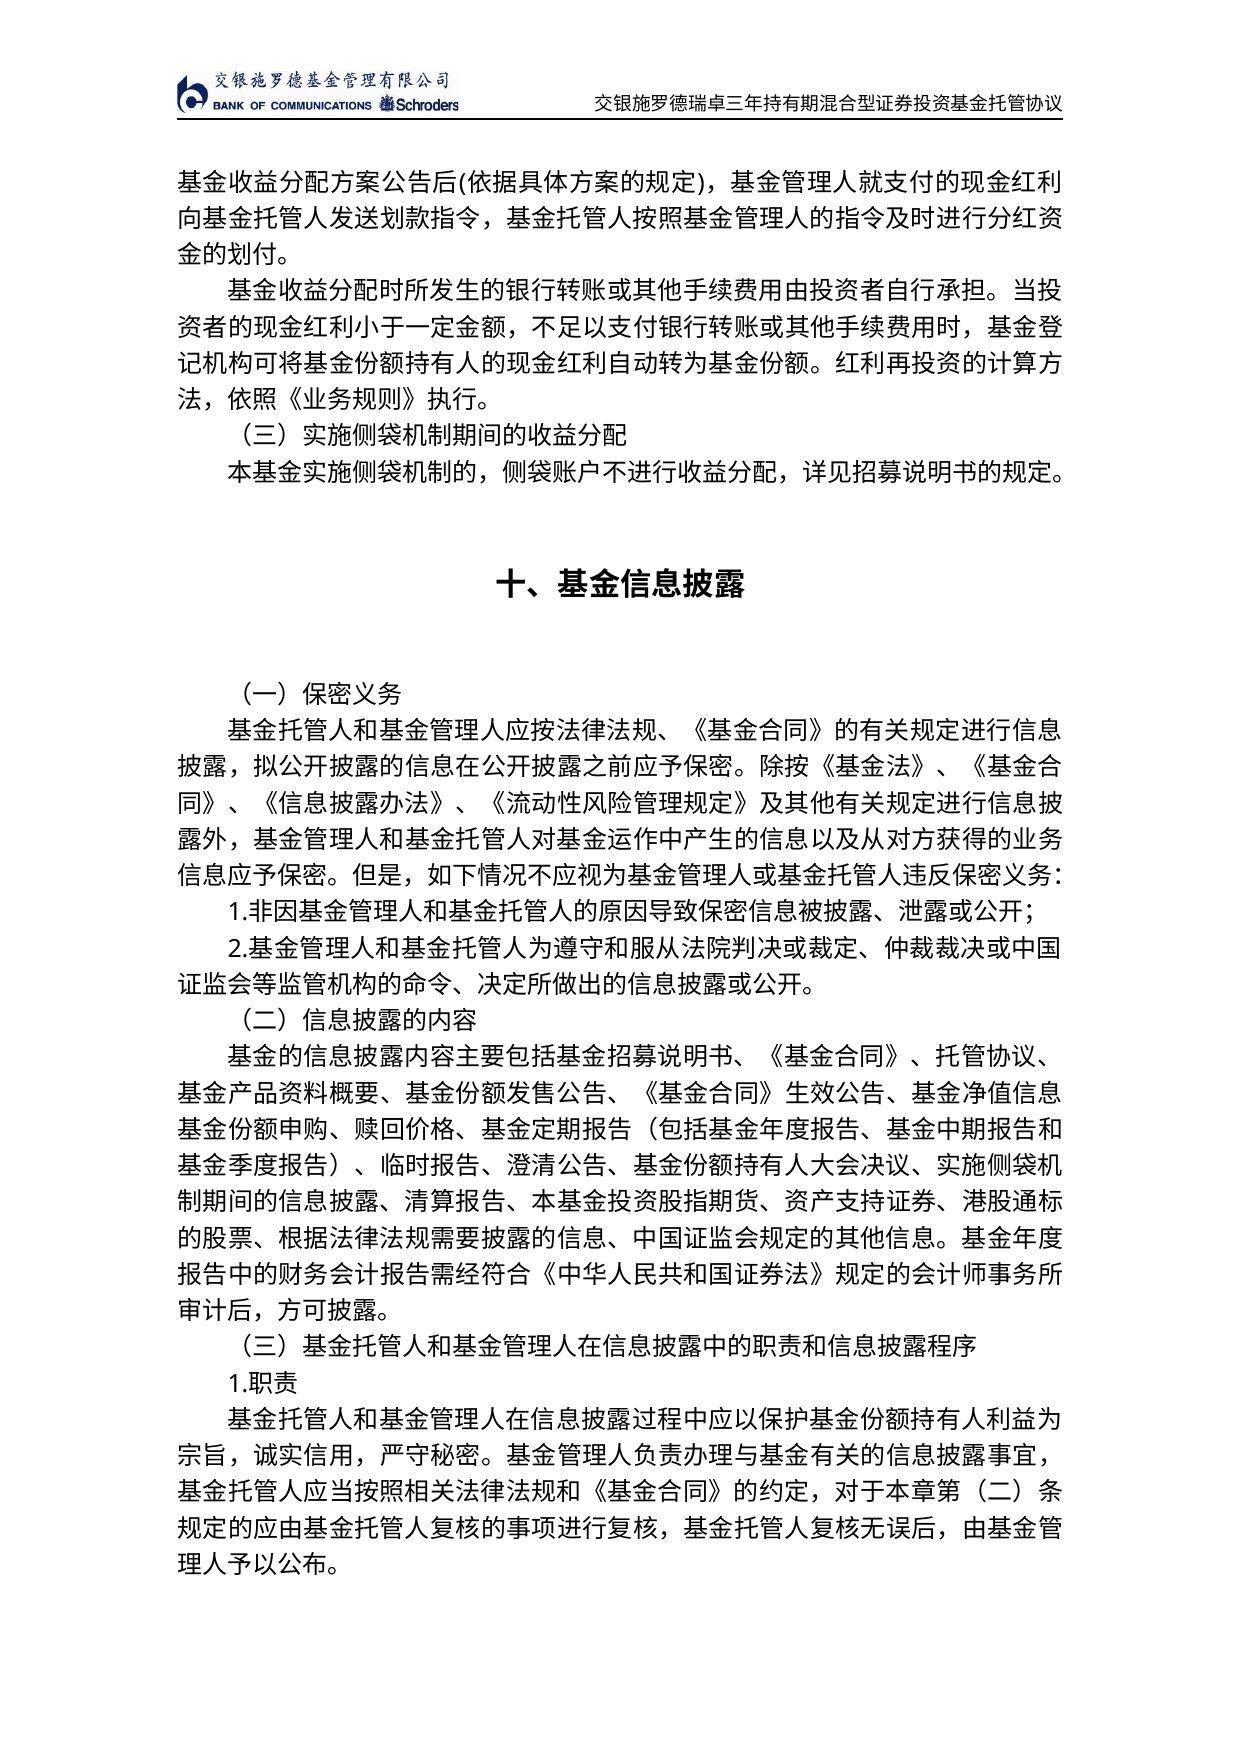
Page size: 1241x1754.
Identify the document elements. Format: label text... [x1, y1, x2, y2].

text （一）保密义务 [177, 674, 1063, 711]
text （三）实施侧袋机制期间的收益分配 [177, 416, 1063, 452]
text 基金的信息披露内容主要包括基金招募说明书、《基金合同》、托管协议、基金产品资料概要、基金份额发售公告、《基金合同》生效公告、基金净值信息、基金份额申购、赎回价格、基金定期报告（包括基金年度报告、基金中期报告和基金季度报告）、临时报告、澄清公告、基金份额持有人大会决议、实施侧袋机制期间的信息披露、清算报告、本基金投资股指期货、资产支持证券、港股通标的股票、根据法律法规需要披露的信息、中国证监会规定的其他信息。基金年度报告中的财务会计报告需经符合《中华人民共和国证券法》规定的会计师事务所审计后，方可披露。 [177, 1037, 1063, 1327]
subtitle 十、基金信息披露 [177, 549, 1063, 614]
text 2.基金管理人和基金托管人为遵守和服从法院判决或裁定、仲裁裁决或中国证监会等监管机构的命令、决定所做出的信息披露或公开。 [177, 928, 1063, 1001]
text 基金托管人和基金管理人应按法律法规、《基金合同》的有关规定进行信息披露，拟公开披露的信息在公开披露之前应予保密。除按《基金法》、《基金合同》、《信息披露办法》、《流动性风险管理规定》及其他有关规定进行信息披露外，基金管理人和基金托管人对基金运作中产生的信息以及从对方获得的业务信息应予保密。但是，如下情况不应视为基金管理人或基金托管人违反保密义务： [177, 711, 1063, 892]
text 基金收益分配时所发生的银行转账或其他手续费用由投资者自行承担。当投资者的现金红利小于一定金额，不足以支付银行转账或其他手续费用时，基金登记机构可将基金份额持有人的现金红利自动转为基金份额。红利再投资的计算方法，依照《业务规则》执行。 [177, 271, 1063, 416]
text 本基金实施侧袋机制的，侧袋账户不进行收益分配，详见招募说明书的规定。 [177, 452, 1063, 488]
text 1.职责 [177, 1363, 1063, 1399]
text 1.非因基金管理人和基金托管人的原因导致保密信息被披露、泄露或公开； [177, 892, 1063, 928]
text 基金托管人和基金管理人在信息披露过程中应以保护基金份额持有人利益为宗旨，诚实信用，严守秘密。基金管理人负责办理与基金有关的信息披露事宜，基金托管人应当按照相关法律法规和《基金合同》的约定，对于本章第（二）条规定的应由基金托管人复核的事项进行复核，基金托管人复核无误后，由基金管理人予以公布。 [177, 1399, 1063, 1581]
text （二）信息披露的内容 [177, 1001, 1063, 1037]
text （三）基金托管人和基金管理人在信息披露中的职责和信息披露程序 [177, 1327, 1063, 1363]
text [177, 162, 1063, 271]
picture [177, 71, 459, 113]
